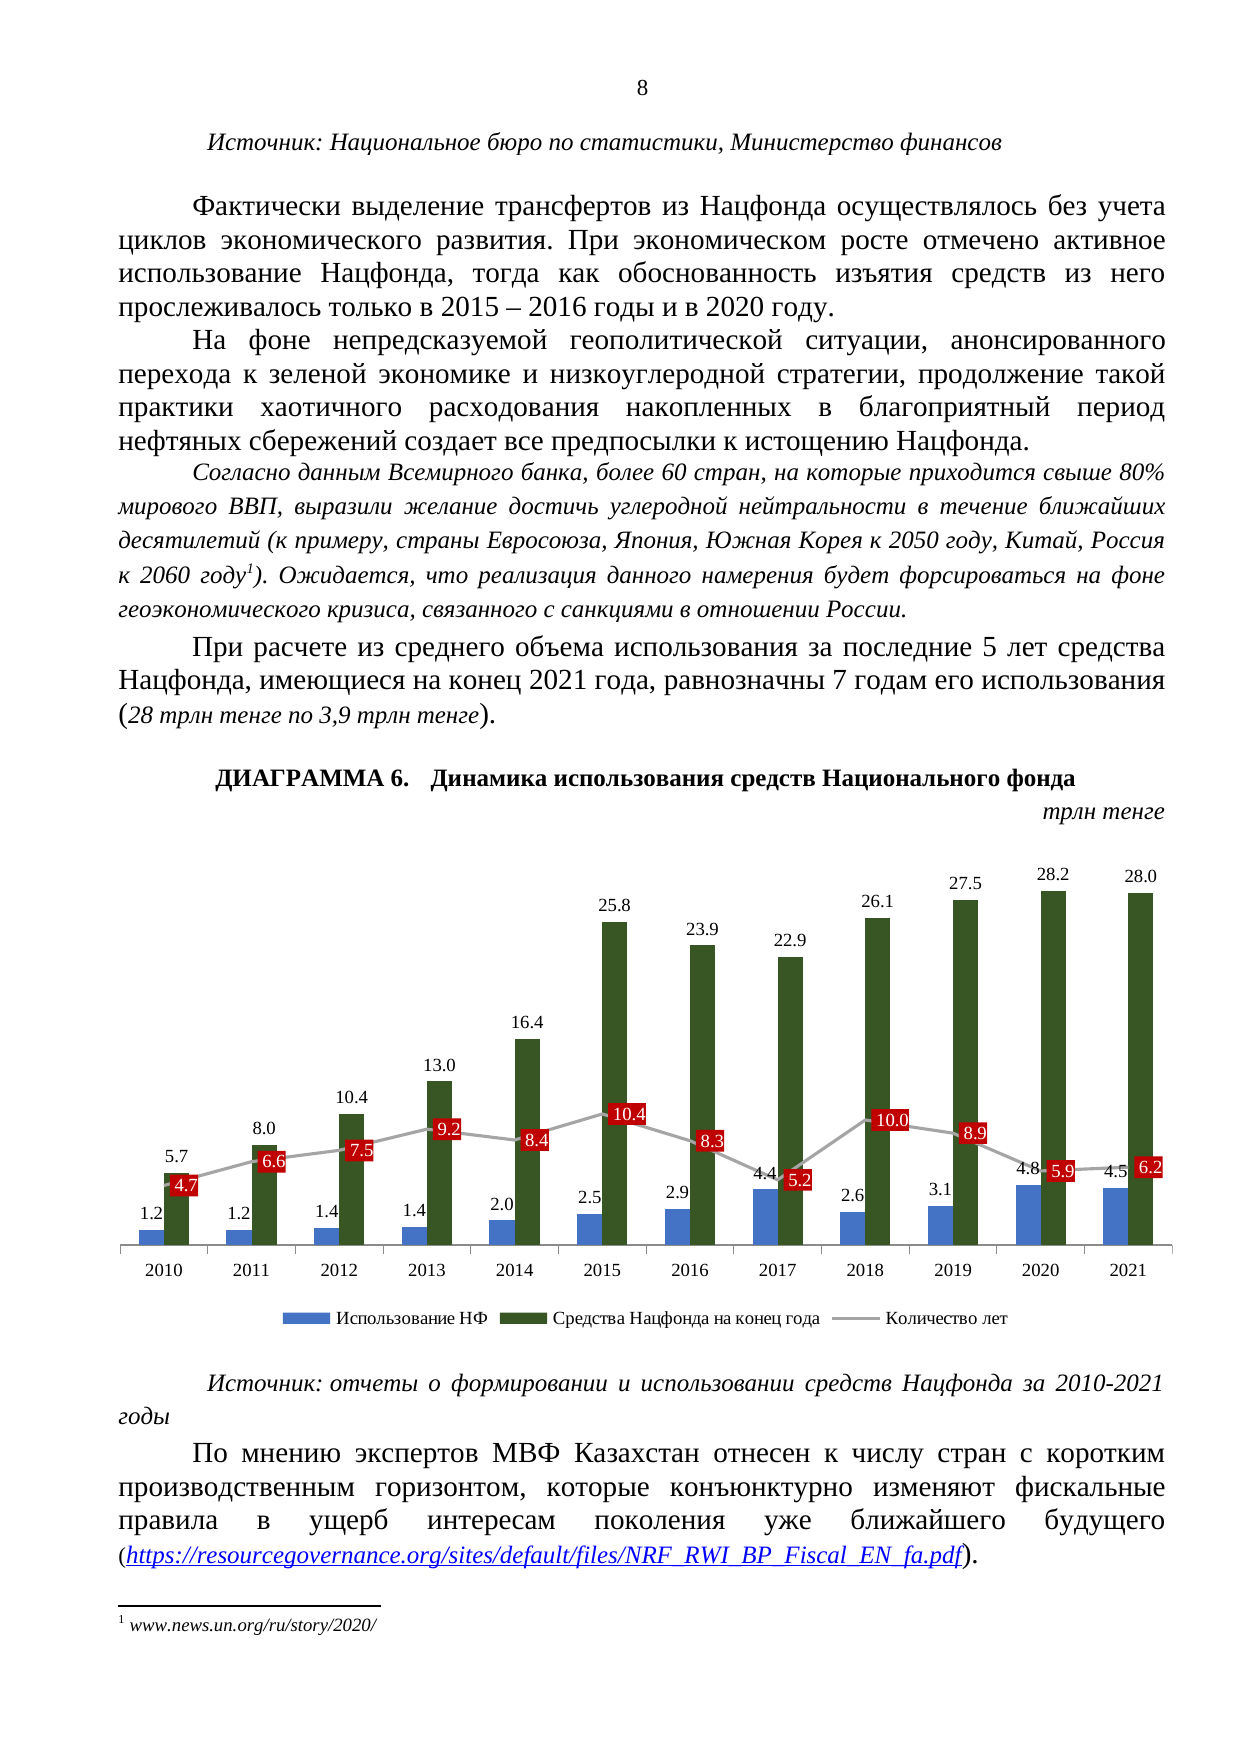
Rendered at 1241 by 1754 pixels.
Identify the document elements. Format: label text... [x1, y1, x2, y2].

text При расчете из среднего объема использования за последние 5 лет средства Нацфонда, имеющиеся на конец 2021 года, равнозначны 7 годам его использования (28 трлн тенге по 3,9 трлн тенге). [118, 629, 1166, 729]
text По мнению экспертов МВФ Казахстан отнесен к числу стран с коротким производственным горизонтом, которые конъюнктурно изменяют фискальные правила в ущерб интересам поколения уже ближайшего будущего (https://resourcegovernance.org/sites/default/files/NRF_RWI_BP_Fiscal_EN_fa.pdf). [118, 1435, 1166, 1569]
text На фоне непредсказуемой геополитической ситуации, анонсированного перехода к зеленой экономике и низкоуглеродной стратегии, продолжение такой практики хаотичного расходования накопленных в благоприятный период нефтяных сбережений создает все предпосылки к истощению Нацфонда. [118, 322, 1166, 457]
list Динамика использования средств Национального фонда [222, 763, 1166, 792]
text Источник: отчеты о формировании и использовании средств Нацфонда за 2010-2021 годы [118, 1368, 1165, 1430]
text Фактически выделение трансфертов из Нацфонда осуществлялось без учета циклов экономического развития. При экономическом росте отмечено активное использование Нацфонда, тогда как обоснованность изъятия средств из него прослеживалось только в 2015 – 2016 годы и в 2020 году. [118, 188, 1166, 322]
text Источник: Национальное бюро по статистики, Министерство финансов [118, 127, 1165, 155]
text трлн тенге [118, 796, 1165, 825]
text Согласно данным Всемирного банка, более 60 стран, на которые приходится свыше 80% мирового ВВП, выразили желание достичь углеродной нейтральности в течение ближайших десятилетий (к примеру, страны Евросоюза, Япония, Южная Корея к 2050 году, Китай, Россия к 2060 году). Ожидается, что реализация данного намерения будет форсироваться на фоне геоэкономического кризиса, связанного с санкциями в отношении России. [118, 457, 1166, 623]
